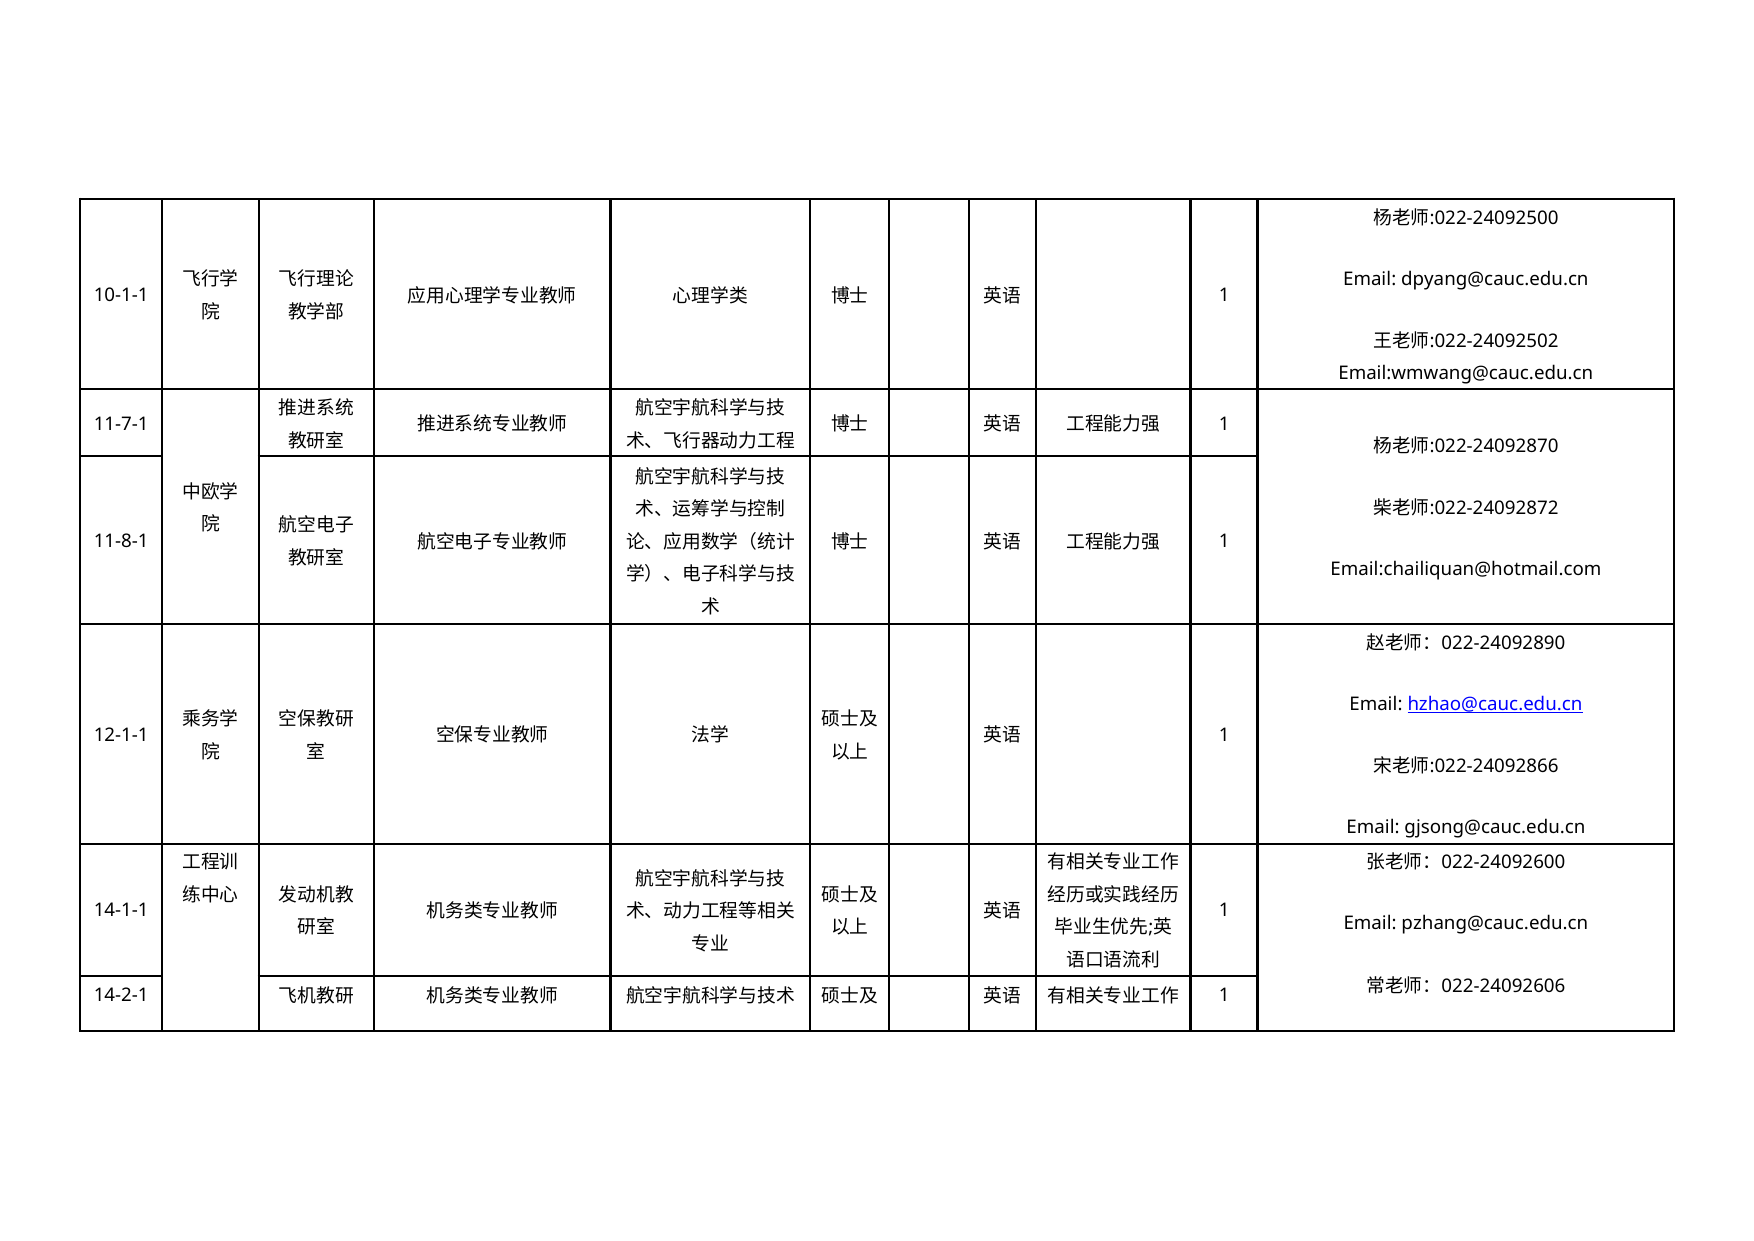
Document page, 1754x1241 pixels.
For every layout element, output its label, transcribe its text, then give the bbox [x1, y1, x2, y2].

table_cell 航空电子专业教师 [375, 457, 609, 623]
table_cell 1 [1192, 390, 1256, 455]
table_cell 空保教研室 [260, 625, 373, 842]
table_cell 中欧学院 [163, 390, 258, 623]
table_cell 14-2-1 [81, 977, 161, 1029]
table_cell 英语 [970, 200, 1035, 388]
table_cell [890, 625, 968, 842]
table_cell 飞行理论教学部 [260, 200, 373, 388]
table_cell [1037, 977, 1189, 1029]
table_cell 航空宇航科学与技术、动力工程等相关专业 [612, 845, 809, 974]
table_cell 英语 [970, 845, 1035, 974]
table_cell [890, 200, 968, 388]
table_cell 杨老师:022-24092500 Email: dpyang@cauc.edu.cn 王老师:022-24092502 Email:wmwang@cauc.edu.cn [1259, 200, 1673, 388]
table_cell 乘务学院 [163, 625, 258, 842]
table_cell [1037, 200, 1189, 388]
table_cell 航空电子教研室 [260, 457, 373, 623]
table_cell 英语 [970, 625, 1035, 842]
table_cell 博士 [811, 200, 888, 388]
table_cell 推进系统专业教师 [375, 390, 609, 455]
table_cell 1 [1192, 845, 1256, 974]
table_cell 张老师：022-24092600 Email: pzhang@cauc.edu.cn 常老师：022-24092606 Email：jchang@cauc.edu.cn [1259, 845, 1673, 1029]
table_cell 应用心理学专业教师 [375, 200, 609, 388]
table_cell 航空宇航科学与技术、运筹学与控制论、应用数学（统计学）、电子科学与技术 [612, 457, 809, 623]
table_cell 飞行学院 [163, 200, 258, 388]
table_cell 1 [1192, 625, 1256, 842]
table_cell 1 [1192, 200, 1256, 388]
table_cell 1 [1192, 977, 1256, 1029]
table_cell 航空宇航科学与技术、飞行器动力工程 [612, 390, 809, 455]
table_cell 硕士及以上 [811, 625, 888, 842]
table_cell 11-7-1 [81, 390, 161, 455]
table_cell 有相关专业工作经历或实践经历毕业生优先;英语口语流利 [1037, 845, 1189, 974]
table_cell 10-1-1 [81, 200, 161, 388]
table_cell [1037, 625, 1189, 842]
table_cell [890, 390, 968, 455]
table_cell 发动机教研室 [260, 845, 373, 974]
table_cell 14-1-1 [81, 845, 161, 974]
table_cell 法学 [612, 625, 809, 842]
table_cell 博士 [811, 390, 888, 455]
table_cell 工程训练中心 [163, 845, 258, 1029]
table_cell 英语 [970, 390, 1035, 455]
table_cell 航空宇航科学与技术等相关专业 [612, 977, 809, 1029]
table_cell [890, 457, 968, 623]
table_cell 工程能力强 [1037, 390, 1189, 455]
table_cell 英语 [970, 977, 1035, 1029]
table_cell 硕士及以上 [811, 845, 888, 974]
table_cell [890, 977, 968, 1029]
table_cell 杨老师:022-24092870 柴老师:022-24092872 Email:chailiquan@hotmail.com [1259, 390, 1673, 623]
table_cell 赵老师：022-24092890 Email: hzhao@cauc.edu.cn 宋老师:022-24092866 Email: gjsong@cauc.edu.cn [1259, 625, 1673, 842]
table_cell 机务类专业教师 [375, 845, 609, 974]
table_cell 英语 [970, 457, 1035, 623]
table_cell 1 [1192, 457, 1256, 623]
table_cell 12-1-1 [81, 625, 161, 842]
table_cell 空保专业教师 [375, 625, 609, 842]
table_cell 推进系统教研室 [260, 390, 373, 455]
table_cell 博士 [811, 457, 888, 623]
table_cell 心理学类 [612, 200, 809, 388]
table_cell [890, 845, 968, 974]
table_cell 工程能力强 [1037, 457, 1189, 623]
table_cell 硕士及以上 [811, 977, 888, 1029]
table_cell 飞机教研室 [260, 977, 373, 1029]
table_cell 11-8-1 [81, 457, 161, 623]
table_cell 机务类专业教师 [375, 977, 609, 1029]
